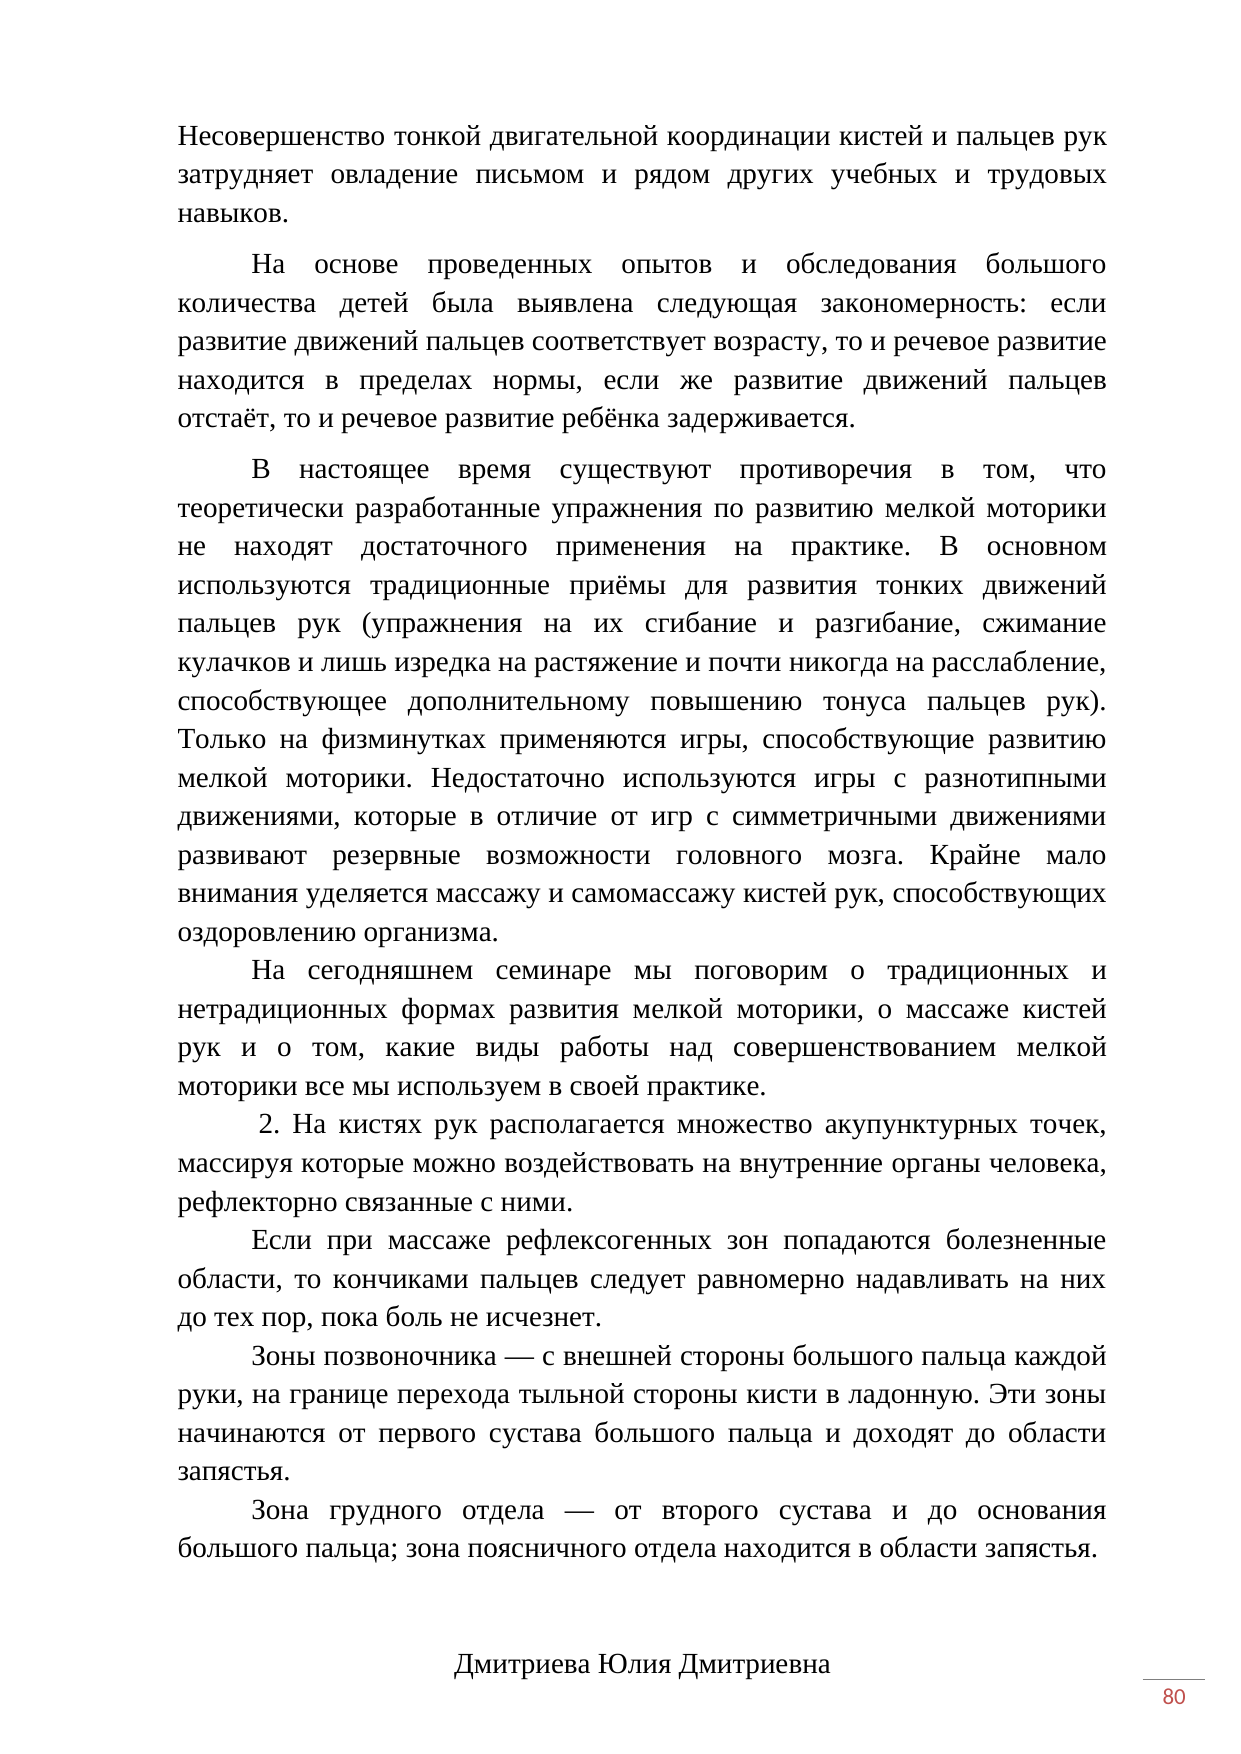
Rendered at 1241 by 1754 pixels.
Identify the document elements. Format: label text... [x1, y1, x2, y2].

text В настоящее время существуют противоречия в том, что теоретически разработанные упражнения по развитию мелкой моторики не находят достаточного применения на практике. В основном используются традиционные приёмы для развития тонких движений пальцев рук (упражнения на их сгибание и разгибание, сжимание кулачков и лишь изредка на растяжение и почти никогда на расслабление, способствующее дополнительному повышению тонуса пальцев рук). Только на физминутках применяются игры, способствующие развитию мелкой моторики. Недостаточно используются игры с разнотипными движениями, которые в отличие от игр с симметричными движениями развивают резервные возможности головного мозга. Крайне мало внимания уделяется массажу и самомассажу кистей рук, способствующих оздоровлению организма. [177, 451, 1107, 947]
text Если при массаже рефлексогенных зон попадаются болезненные области, то кончиками пальцев следует равномерно надавливать на них до тех пор, пока боль не исчезнет. [177, 1222, 1107, 1333]
text На основе проведенных опытов и обследования большого количества детей была выявлена следующая закономерность: если развитие движений пальцев соответствует возрасту, то и речевое развитие находится в пределах нормы, если же развитие движений пальцев отстаёт, то и речевое развитие ребёнка задерживается. [177, 246, 1107, 434]
text На сегодняшнем семинаре мы поговорим о традиционных и нетрадиционных формах развития мелкой моторики, о массаже кистей рук и о том, какие виды работы над совершенствованием мелкой моторики все мы используем в своей практике. [177, 952, 1107, 1102]
text Зона грудного отдела — от второго сустава и до основания большого пальца; зона поясничного отдела находится в области запястья. [177, 1492, 1107, 1564]
text Зоны позвоночника — с внешней стороны большого пальца каждой руки, на границе перехода тыльной стороны кисти в ладонную. Эти зоны начинаются от первого сустава большого пальца и доходят до области запястья. [177, 1338, 1107, 1487]
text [177, 118, 1107, 229]
text 2.​ На кистях рук располагается множество акупунктурных точек, массируя которые можно воздействовать на внутренние органы человека, рефлекторно связанные с ними. [177, 1107, 1107, 1217]
